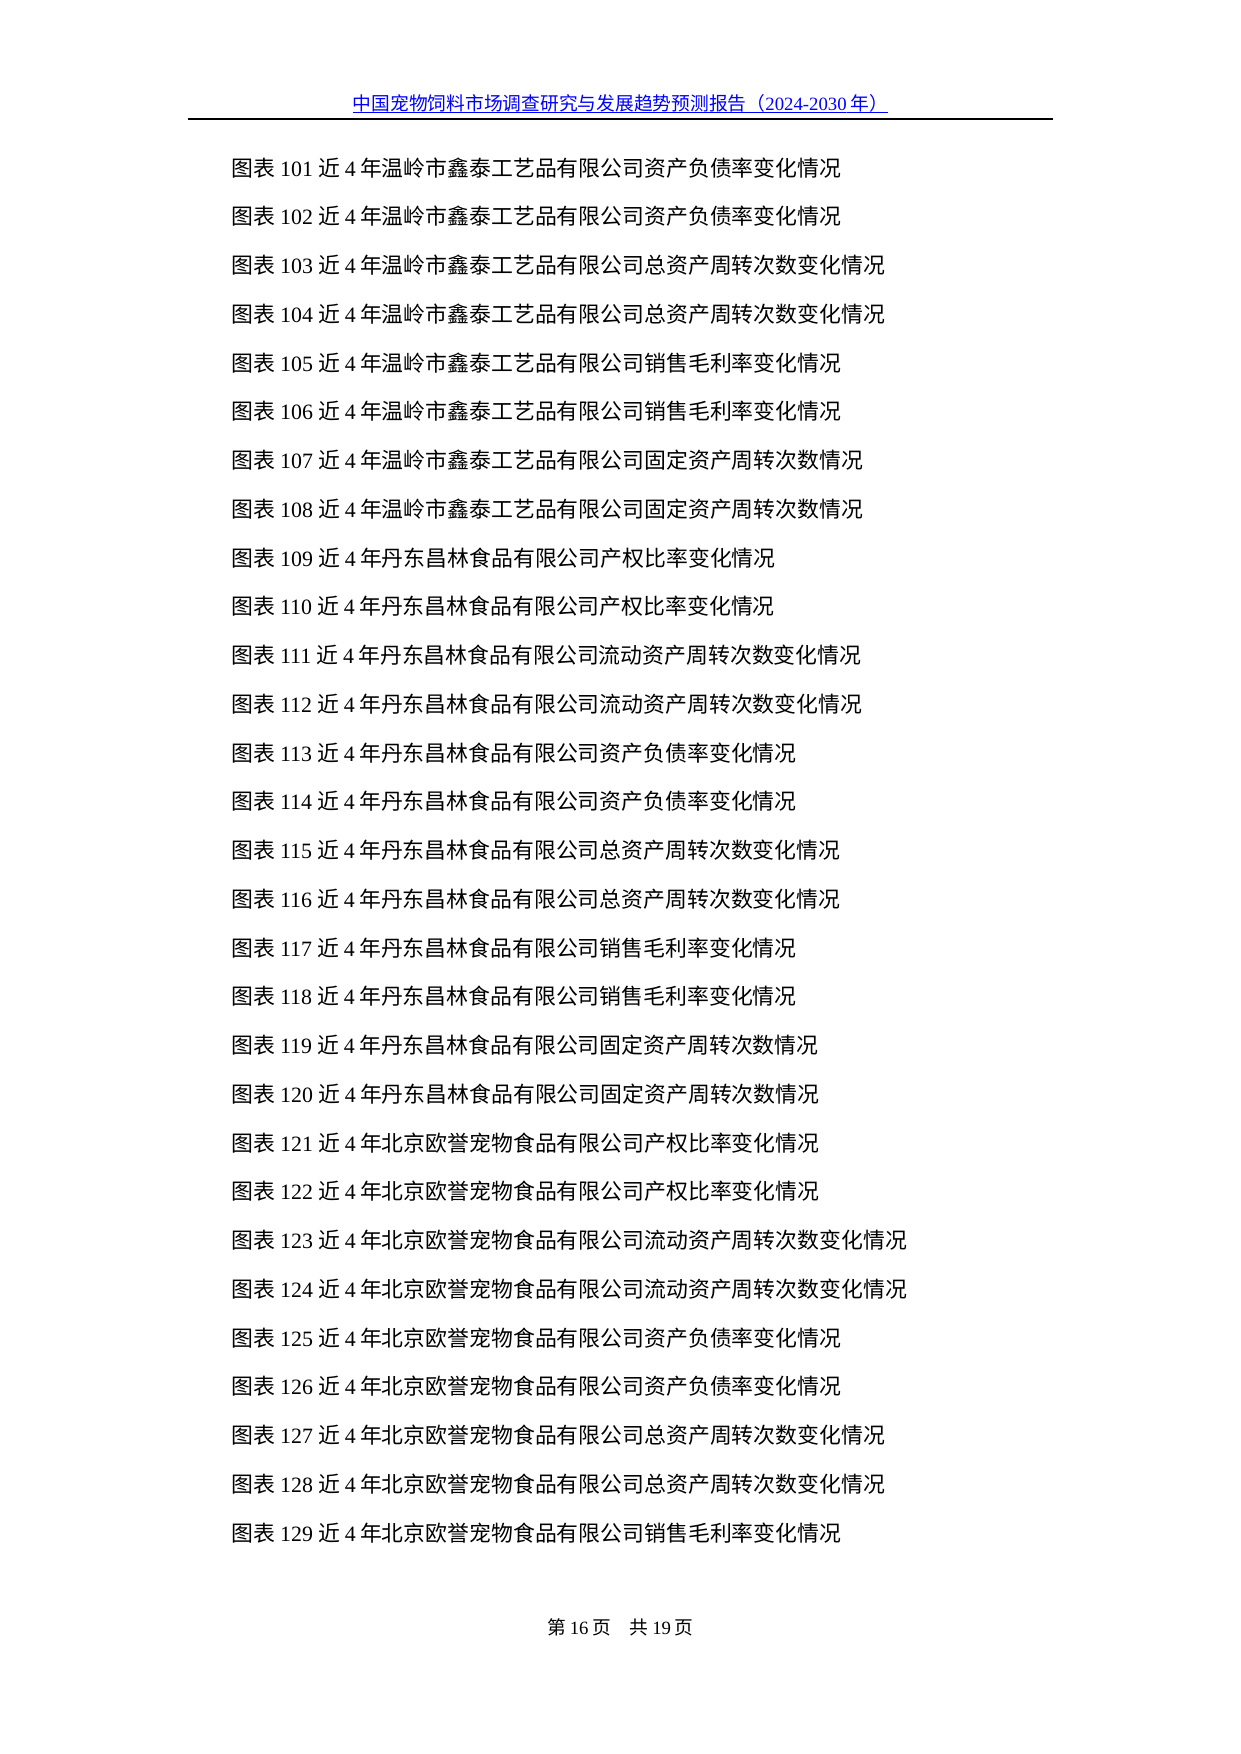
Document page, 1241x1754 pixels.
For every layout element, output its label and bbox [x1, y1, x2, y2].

text [187, 150, 1053, 1548]
